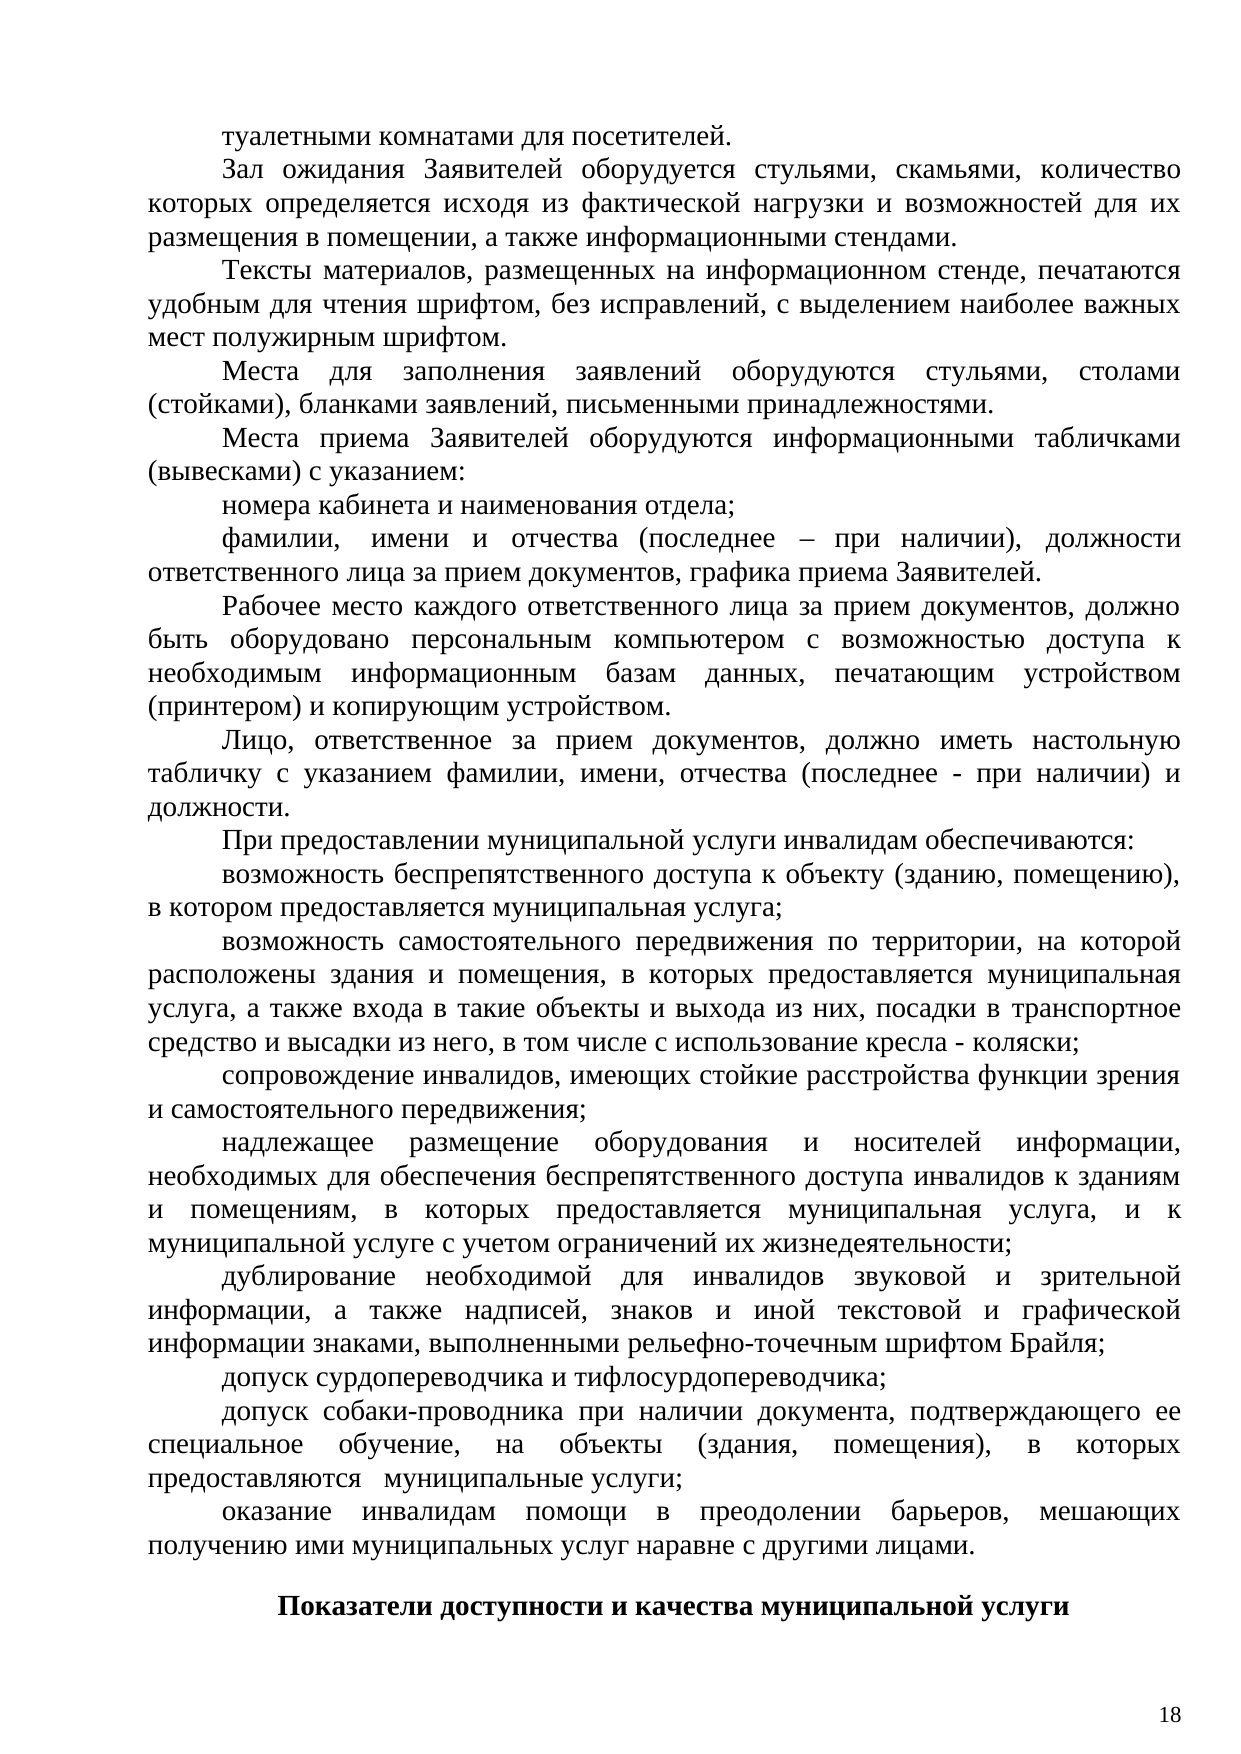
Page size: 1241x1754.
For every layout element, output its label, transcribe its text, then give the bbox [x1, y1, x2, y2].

text сопровождение инвалидов, имеющих стойкие расстройства функции зрения и самостоятельного передвижения; [148, 1057, 1181, 1124]
text надлежащее размещение оборудования и носителей информации, необходимых для обеспечения беспрепятственного доступа инвалидов к зданиям и помещениям, в которых предоставляется муниципальная услуга, и к муниципальной услуге с учетом ограничений их жизнедеятельности; [148, 1124, 1181, 1258]
text Рабочее место каждого ответственного лица за прием документов, должно быть оборудовано персональным компьютером с возможностью доступа к необходимым информационным базам данных, печатающим устройством (принтером) и копирующим устройством. [148, 588, 1181, 722]
text Места для заполнения заявлений оборудуются стульями, столами (стойками), бланками заявлений, письменными принадлежностями. [148, 353, 1181, 420]
text допуск сурдопереводчика и тифлосурдопереводчика; [148, 1359, 1181, 1393]
text Зал ожидания Заявителей оборудуется стульями, скамьями, количество которых определяется исходя из фактической нагрузки и возможностей для их размещения в помещении, а также информационными стендами. [148, 152, 1181, 252]
text оказание инвалидам помощи в преодолении барьеров, мешающих получению ими муниципальных услуг наравне с другими лицами. [148, 1493, 1181, 1560]
text допуск собаки-проводника при наличии документа, подтверждающего ее специальное обучение, на объекты (здания, помещения), в которых предоставляются муниципальные услуги; [148, 1393, 1181, 1493]
text Места приема Заявителей оборудуются информационными табличками (вывесками) с указанием: [148, 420, 1181, 487]
text Тексты материалов, размещенных на информационном стенде, печатаются удобным для чтения шрифтом, без исправлений, с выделением наиболее важных мест полужирным шрифтом. [148, 252, 1181, 353]
text номера кабинета и наименования отдела; [148, 487, 1181, 521]
text возможность самостоятельного передвижения по территории, на которой расположены здания и помещения, в которых предоставляется муниципальная услуга, а также входа в такие объекты и выхода из них, посадки в транспортное средство и высадки из него, в том числе с использование кресла - коляски; [148, 923, 1181, 1057]
subtitle Показатели доступности и качества муниципальной услуги [166, 1589, 1181, 1622]
text дублирование необходимой для инвалидов звуковой и зрительной информации, а также надписей, знаков и иной текстовой и графической информации знаками, выполненными рельефно-точечным шрифтом Брайля; [148, 1258, 1181, 1359]
text туалетными комнатами для посетителей. [148, 118, 1181, 152]
text возможность беспрепятственного доступа к объекту (зданию, помещению), в котором предоставляется муниципальная услуга; [148, 856, 1181, 923]
text фамилии, имени и отчества (последнее – при наличии), должности ответственного лица за прием документов, графика приема Заявителей. [148, 521, 1181, 588]
text При предоставлении муниципальной услуги инвалидам обеспечиваются: [148, 822, 1181, 856]
text Лицо, ответственное за прием документов, должно иметь настольную табличку с указанием фамилии, имени, отчества (последнее - при наличии) и должности. [148, 722, 1181, 822]
